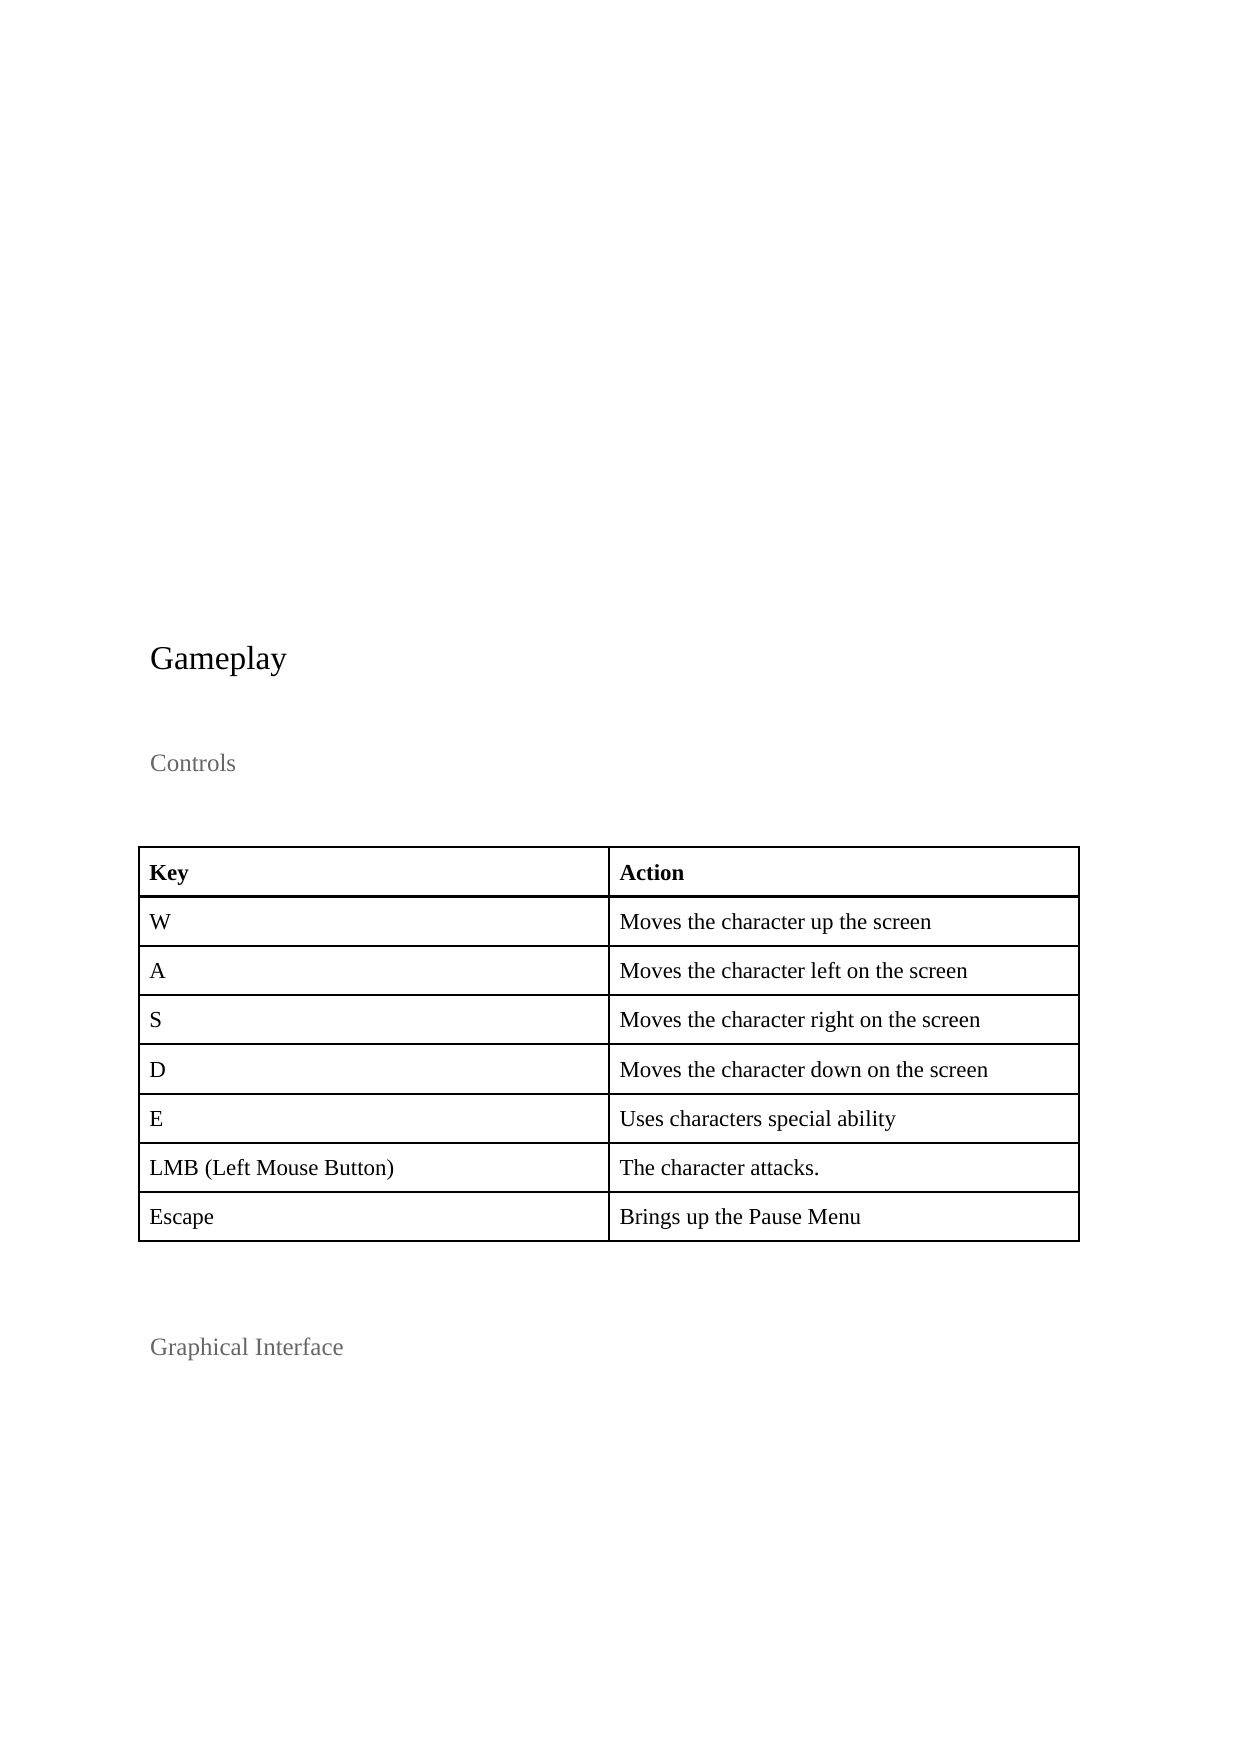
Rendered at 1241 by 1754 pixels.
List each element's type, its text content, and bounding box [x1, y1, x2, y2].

table_cell W [140, 898, 608, 944]
table_cell Moves the character right on the screen [610, 996, 1078, 1043]
table_cell A [140, 947, 608, 994]
table_cell Brings up the Pause Menu [610, 1193, 1078, 1240]
table_header Key [140, 848, 608, 895]
table_cell E [140, 1095, 608, 1142]
table_cell Moves the character up the screen [610, 898, 1078, 944]
table_cell Escape [140, 1193, 608, 1240]
table_cell LMB (Left Mouse Button) [140, 1144, 608, 1191]
table_cell S [140, 996, 608, 1043]
subtitle Gameplay [150, 638, 1090, 677]
table_cell D [140, 1045, 608, 1092]
table_cell Moves the character left on the screen [610, 947, 1078, 994]
table_cell The character attacks. [610, 1144, 1078, 1191]
table_cell Moves the character down on the screen [610, 1045, 1078, 1092]
table_cell Uses characters special ability [610, 1095, 1078, 1142]
subtitle Graphical Interface [150, 1332, 1090, 1361]
subtitle Controls [150, 748, 1090, 777]
table_header Action [610, 848, 1078, 895]
